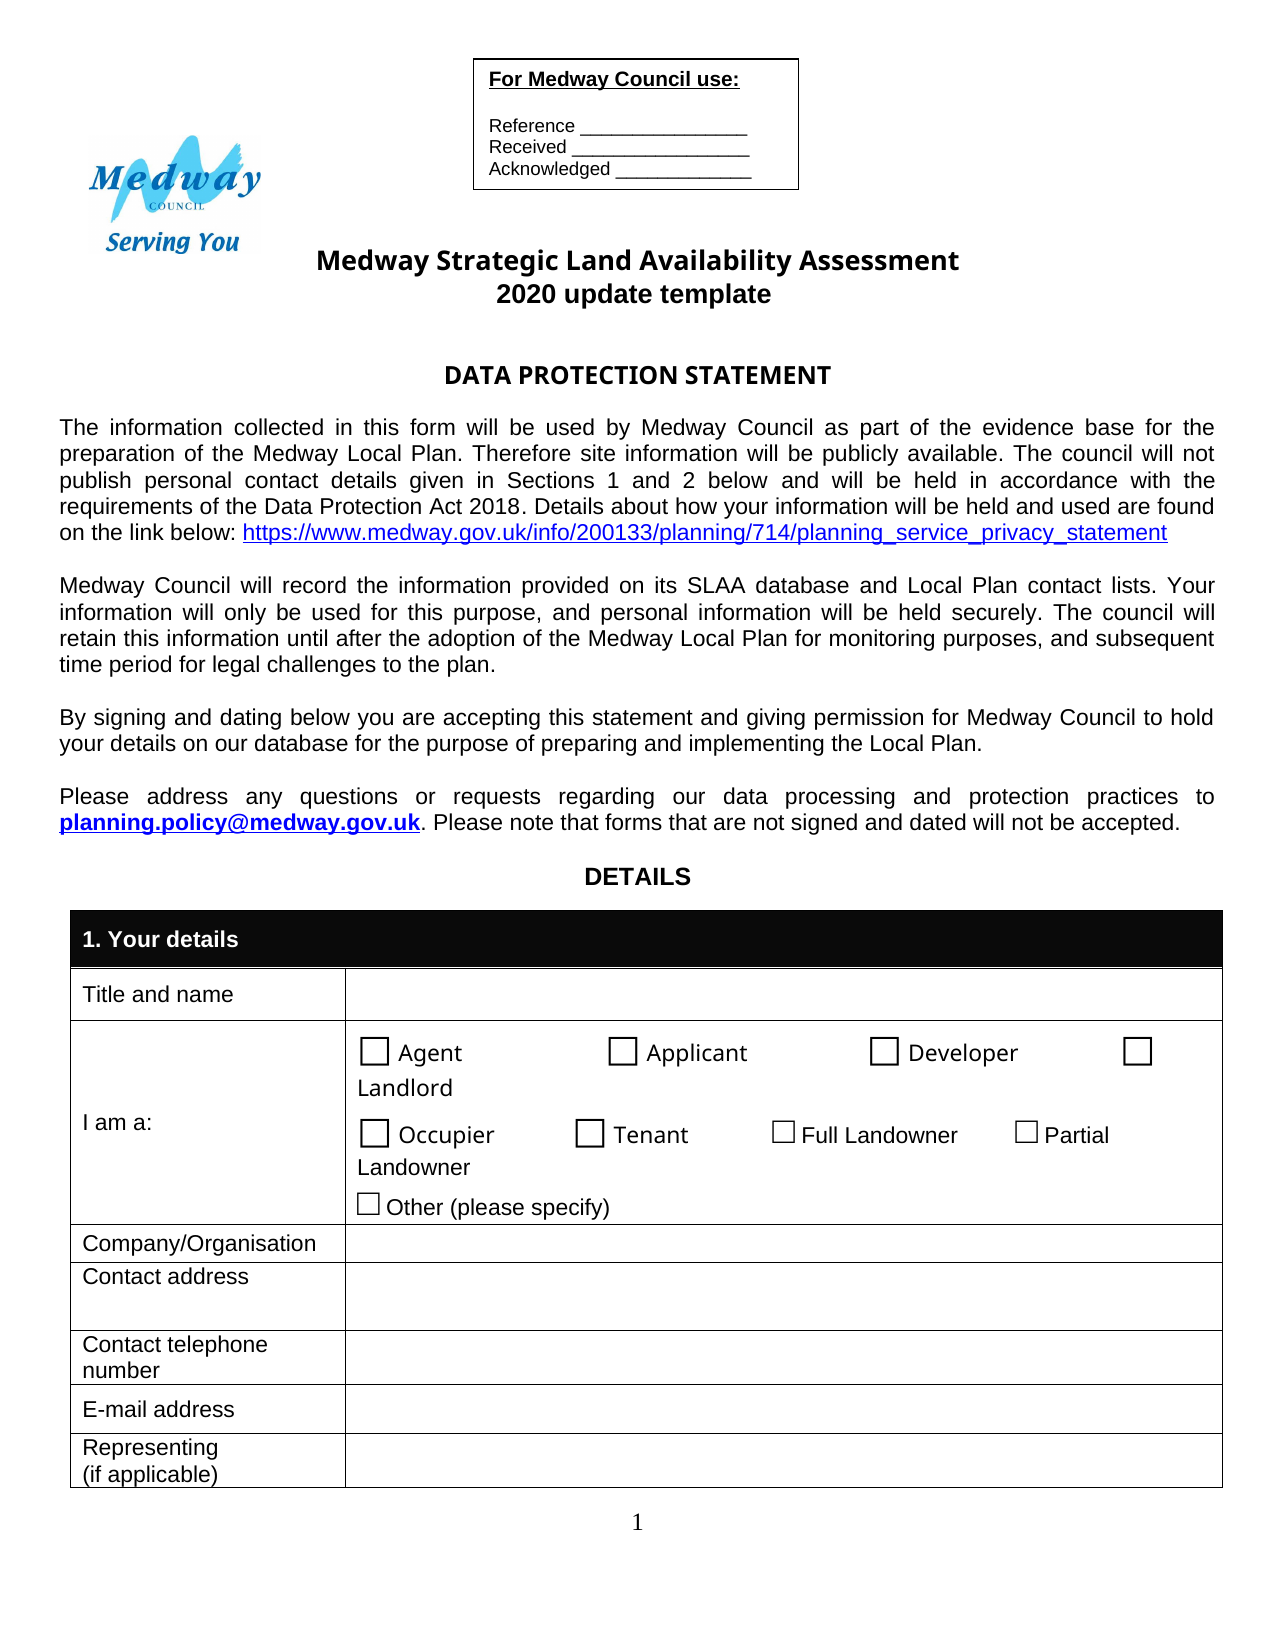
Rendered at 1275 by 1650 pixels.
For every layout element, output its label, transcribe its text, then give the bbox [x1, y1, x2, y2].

table_cell [346, 1225, 1222, 1262]
picture [88, 135, 261, 254]
subtitle 2020 update template [59, 278, 1216, 338]
text By signing and dating below you are accepting this statement and giving permission for Medway Council to hold your details on our database for the purpose of preparing and implementing the Local Plan. [59, 704, 1216, 757]
text Medway Council will record the information provided on its SLAA database and Local Plan contact lists. Your information will only be used for this purpose, and personal information will be held securely. The council will retain this information until after the adoption of the Medway Local Plan for monitoring purposes, and subsequent time period for legal challenges to the plan. [59, 572, 1216, 677]
table_cell Company/Organisation [71, 1225, 345, 1262]
table_cell I am a: [71, 1021, 345, 1224]
table_cell [346, 1385, 1222, 1433]
table_cell Contact telephone number [71, 1331, 345, 1384]
table_cell Contact address [71, 1263, 345, 1330]
text Please address any questions or requests regarding our data processing and protection practices to planning.policy@medway.gov.uk. Please note that forms that are not signed and dated will not be accepted. [59, 783, 1216, 836]
table_cell □ Agent □ Applicant □ Developer □ Landlord □ Occupier □ Tenant □ Full Landowner □ Partial Landowner □ Other (please specify) [346, 1021, 1222, 1224]
table_header 1. Your details [71, 911, 1222, 967]
table_cell Title and name [71, 969, 345, 1020]
table_cell E-mail address [71, 1385, 345, 1433]
text The information collected in this form will be used by Medway Council as part of the evidence base for the preparation of the Medway Local Plan. Therefore site information will be publicly available. The council will not publish personal contact details given in Sections 1 and 2 below and will be held in accordance with the requirements of the Data Protection Act 2018. Details about how your information will be held and used are found on the link below: https://www.medway.gov.uk/info/200133/planning/714/planning_service_privacy_statement [59, 414, 1216, 546]
table_cell Representing (if applicable) [71, 1434, 345, 1487]
text DETAILS [59, 862, 1216, 891]
table_cell [346, 1434, 1222, 1487]
table_cell [346, 969, 1222, 1020]
text DATA PROTECTION STATEMENT [59, 357, 1216, 392]
text Medway Strategic Land Availability Assessment [299, 241, 1216, 278]
table_cell [346, 1331, 1222, 1384]
table_cell [346, 1263, 1222, 1330]
